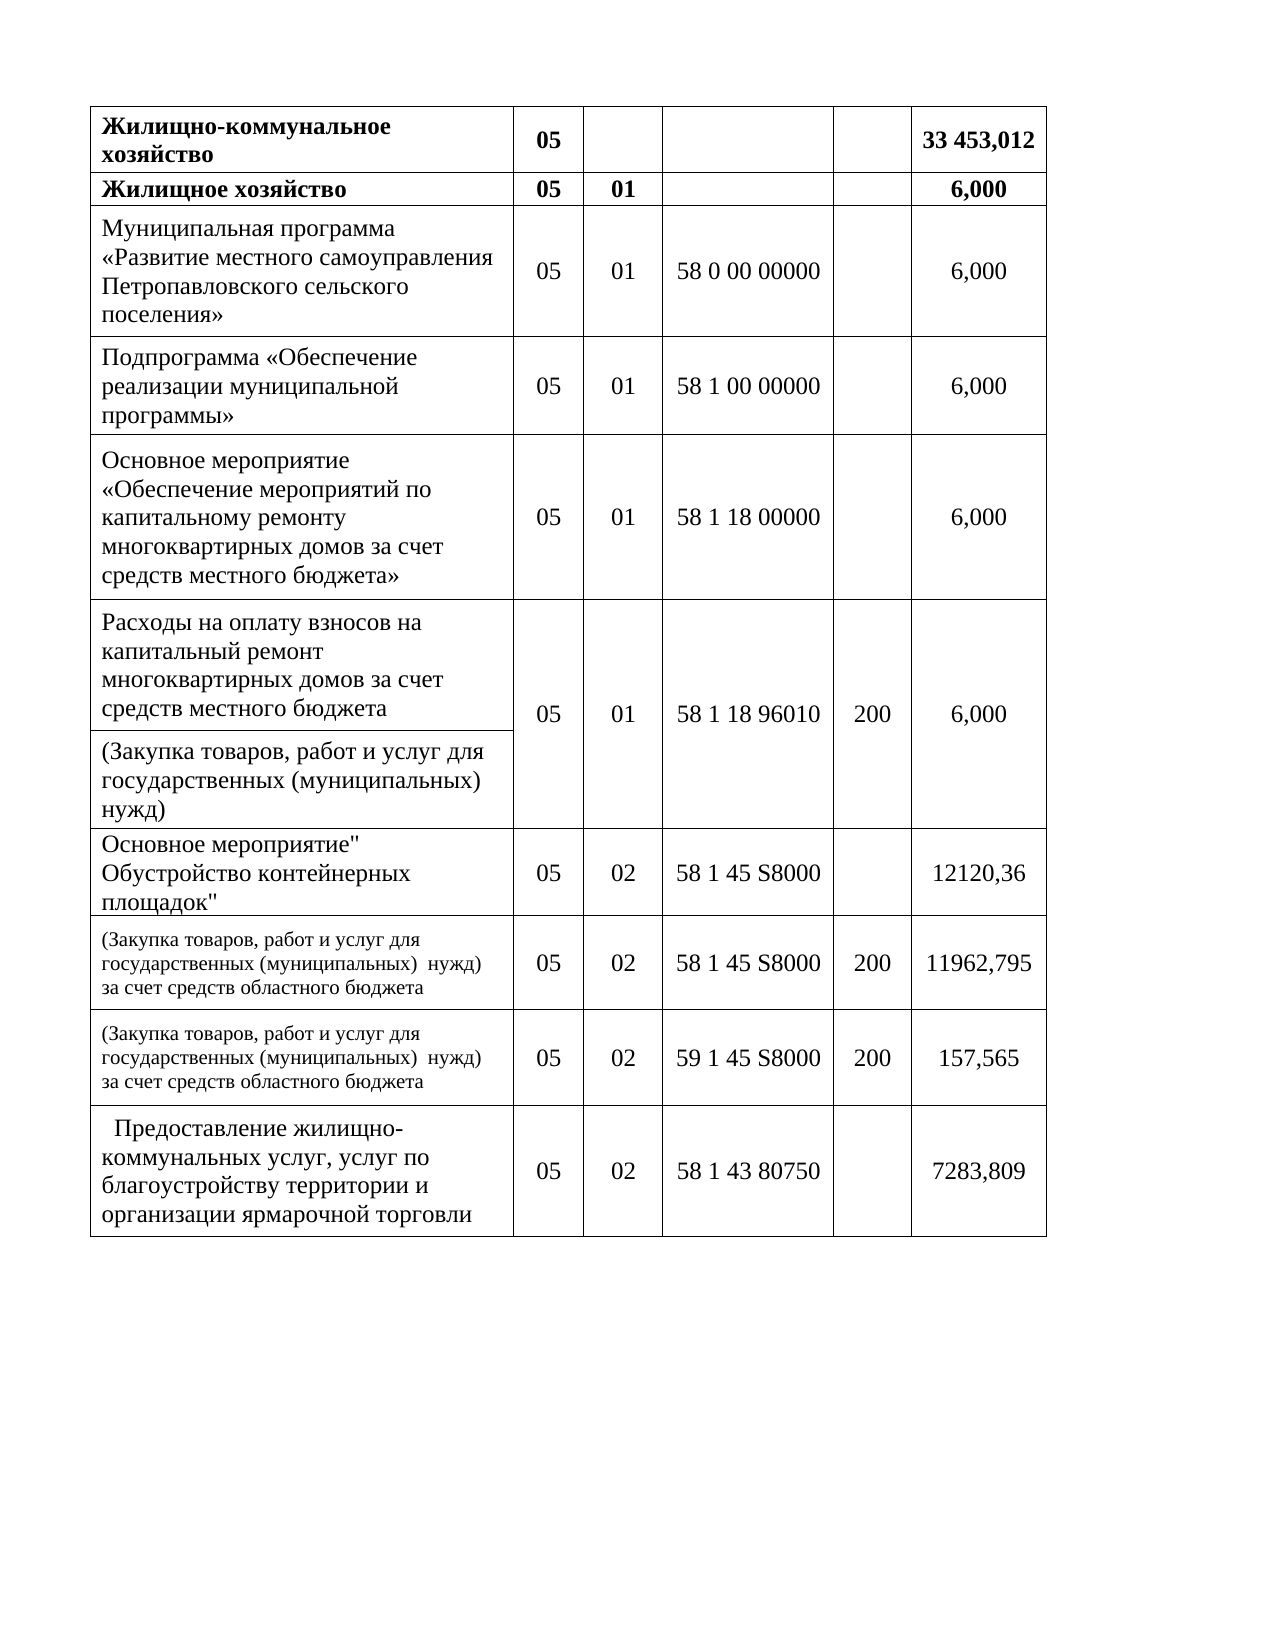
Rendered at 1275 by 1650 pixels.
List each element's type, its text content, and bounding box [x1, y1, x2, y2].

table_cell 05 [514, 337, 583, 434]
table_cell Подпрограмма «Обеспечение реализации муниципальной программы» [91, 337, 513, 434]
table_cell [834, 435, 911, 598]
table_cell 02 [584, 1010, 662, 1104]
table_cell 6,000 [912, 435, 1046, 598]
table_cell 12120,36 [912, 829, 1046, 915]
table_cell (Закупка товаров, работ и услуг для государственных (муниципальных) нужд) за счет средств областного бюджета [91, 1010, 513, 1104]
table_cell Расходы на оплату взносов на капитальный ремонт многоквартирных домов за счет средств местного бюджета [91, 600, 513, 730]
table_cell 200 [834, 916, 911, 1009]
table_cell 05 [514, 107, 583, 172]
table_cell 05 [514, 916, 583, 1009]
table_cell 59 1 45 S8000 [663, 1010, 833, 1104]
table_cell [834, 107, 911, 172]
table_cell 6,000 [912, 600, 1046, 828]
table_cell [834, 829, 911, 915]
table_cell 01 [584, 173, 662, 205]
table_cell Жилищное хозяйство [91, 173, 513, 205]
table_cell [834, 173, 911, 205]
table_cell 58 1 43 80750 [663, 1106, 833, 1236]
table_cell 11962,795 [912, 916, 1046, 1009]
table_cell 02 [584, 916, 662, 1009]
table_cell 58 1 00 00000 [663, 337, 833, 434]
table_cell Муниципальная программа «Развитие местного самоуправления Петропавловского сельского поселения» [91, 206, 513, 336]
table_cell 33 453,012 [912, 107, 1046, 172]
table_cell 02 [584, 1106, 662, 1236]
table_cell [834, 337, 911, 434]
table_cell Основное мероприятие" Обустройство контейнерных площадок" [91, 829, 513, 915]
table_cell 6,000 [912, 337, 1046, 434]
table_cell 01 [584, 206, 662, 336]
table_cell 157,565 [912, 1010, 1046, 1104]
table_cell 05 [514, 173, 583, 205]
table_cell 05 [514, 435, 583, 598]
table_cell 58 1 18 00000 [663, 435, 833, 598]
table_cell 200 [834, 1010, 911, 1104]
table_cell 58 1 45 S8000 [663, 916, 833, 1009]
table_cell (Закупка товаров, работ и услуг для государственных (муниципальных) нужд) за счет средств областного бюджета [91, 916, 513, 1009]
table_cell Предоставление жилищно-коммунальных услуг, услуг по благоустройству территории и организации ярмарочной торговли [91, 1106, 513, 1236]
table_cell [663, 173, 833, 205]
table_cell 01 [584, 600, 662, 828]
table_cell 05 [514, 829, 583, 915]
table_cell 58 1 45 S8000 [663, 829, 833, 915]
table_cell (Закупка товаров, работ и услуг для государственных (муниципальных) нужд) [91, 731, 513, 828]
table_cell 05 [514, 206, 583, 336]
table_cell 05 [514, 1106, 583, 1236]
table_cell [834, 1106, 911, 1236]
table_cell 05 [514, 600, 583, 828]
table_cell 58 0 00 00000 [663, 206, 833, 336]
table_cell Основное мероприятие «Обеспечение мероприятий по капитальному ремонту многоквартирных домов за счет средств местного бюджета» [91, 435, 513, 598]
table_cell 6,000 [912, 206, 1046, 336]
table_cell [663, 107, 833, 172]
table_cell 200 [834, 600, 911, 828]
table_cell 01 [584, 435, 662, 598]
table_cell 58 1 18 96010 [663, 600, 833, 828]
table_cell 6,000 [912, 173, 1046, 205]
table_cell Жилищно-коммунальное хозяйство [91, 107, 513, 172]
table_cell [834, 206, 911, 336]
table_cell [584, 107, 662, 172]
table_cell 02 [584, 829, 662, 915]
table_cell 01 [584, 337, 662, 434]
table_cell 7283,809 [912, 1106, 1046, 1236]
table_cell 05 [514, 1010, 583, 1104]
